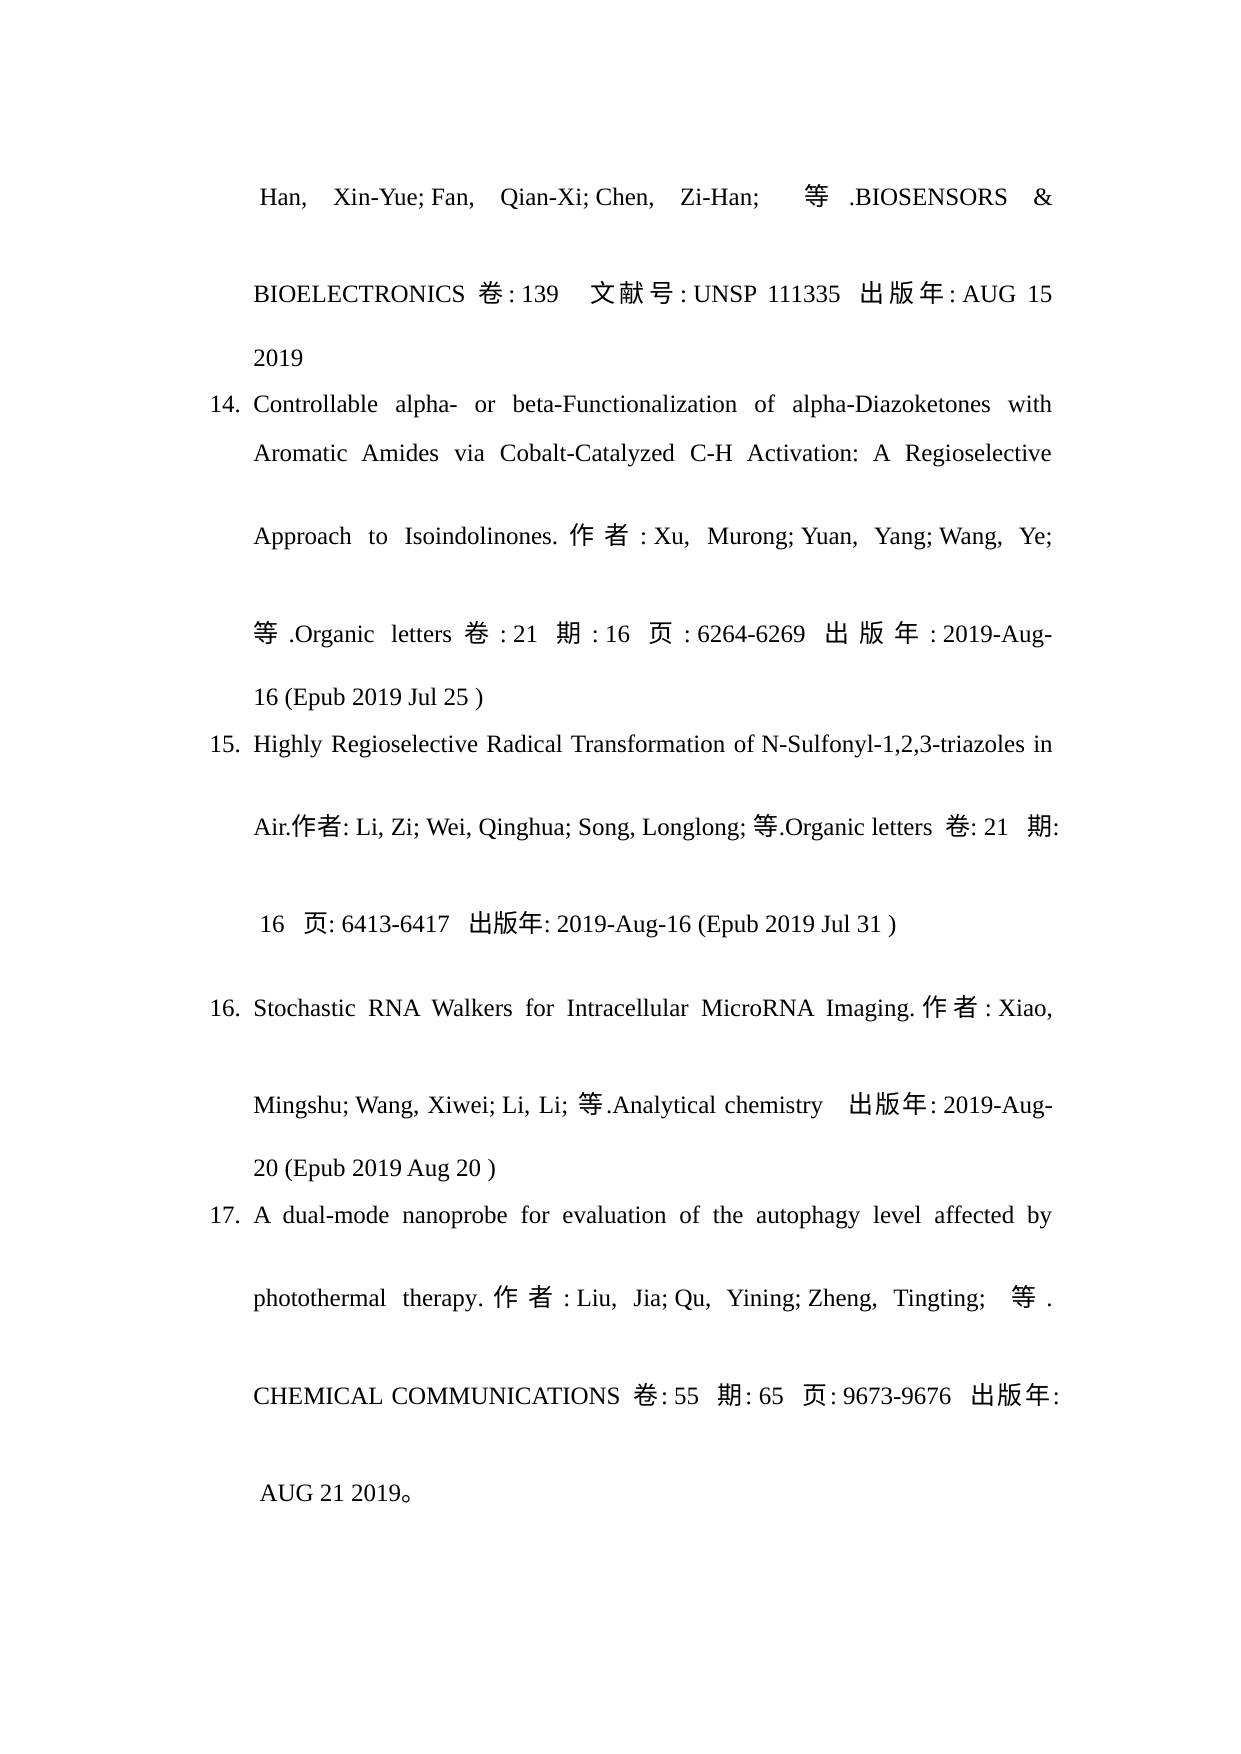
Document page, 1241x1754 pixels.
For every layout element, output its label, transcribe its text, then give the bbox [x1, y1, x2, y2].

list Highly Regioselective Radical Transformation of N-Sulfonyl-1,2,3-triazoles in Air.作者: Li, Zi; Wei, Qinghua; Song, Longlong; 等.Organic letters 卷: 21 期: 16 页: 6413-6417 出版年: 2019-Aug-16 (Epub 2019 Jul 31 ) [209, 727, 1053, 954]
list Stochastic RNA Walkers for Intracellular MicroRNA Imaging.作者: Xiao, Mingshu; Wang, Xiwei; Li, Li; 等.Analytical chemistry 出版年: 2019-Aug-20 (Epub 2019 Aug 20 ) [209, 973, 1053, 1184]
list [209, 162, 1053, 373]
list A dual-mode nanoprobe for evaluation of the autophagy level affected by photothermal therapy.作者: Liu, Jia; Qu, Yining; Zheng, Tingting; 等. CHEMICAL COMMUNICATIONS 卷: 55 期: 65 页: 9673-9676 出版年: AUG 21 2019。 [209, 1198, 1053, 1523]
list Controllable alpha- or beta-Functionalization of alpha-Diazoketones with Aromatic Amides via Cobalt-Catalyzed C-H Activation: A Regioselective Approach to Isoindolinones.作者: Xu, Murong; Yuan, Yang; Wang, Ye; 等.Organic letters 卷: 21 期: 16 页: 6264-6269 出版年: 2019-Aug-16 (Epub 2019 Jul 25 ) [209, 388, 1053, 713]
